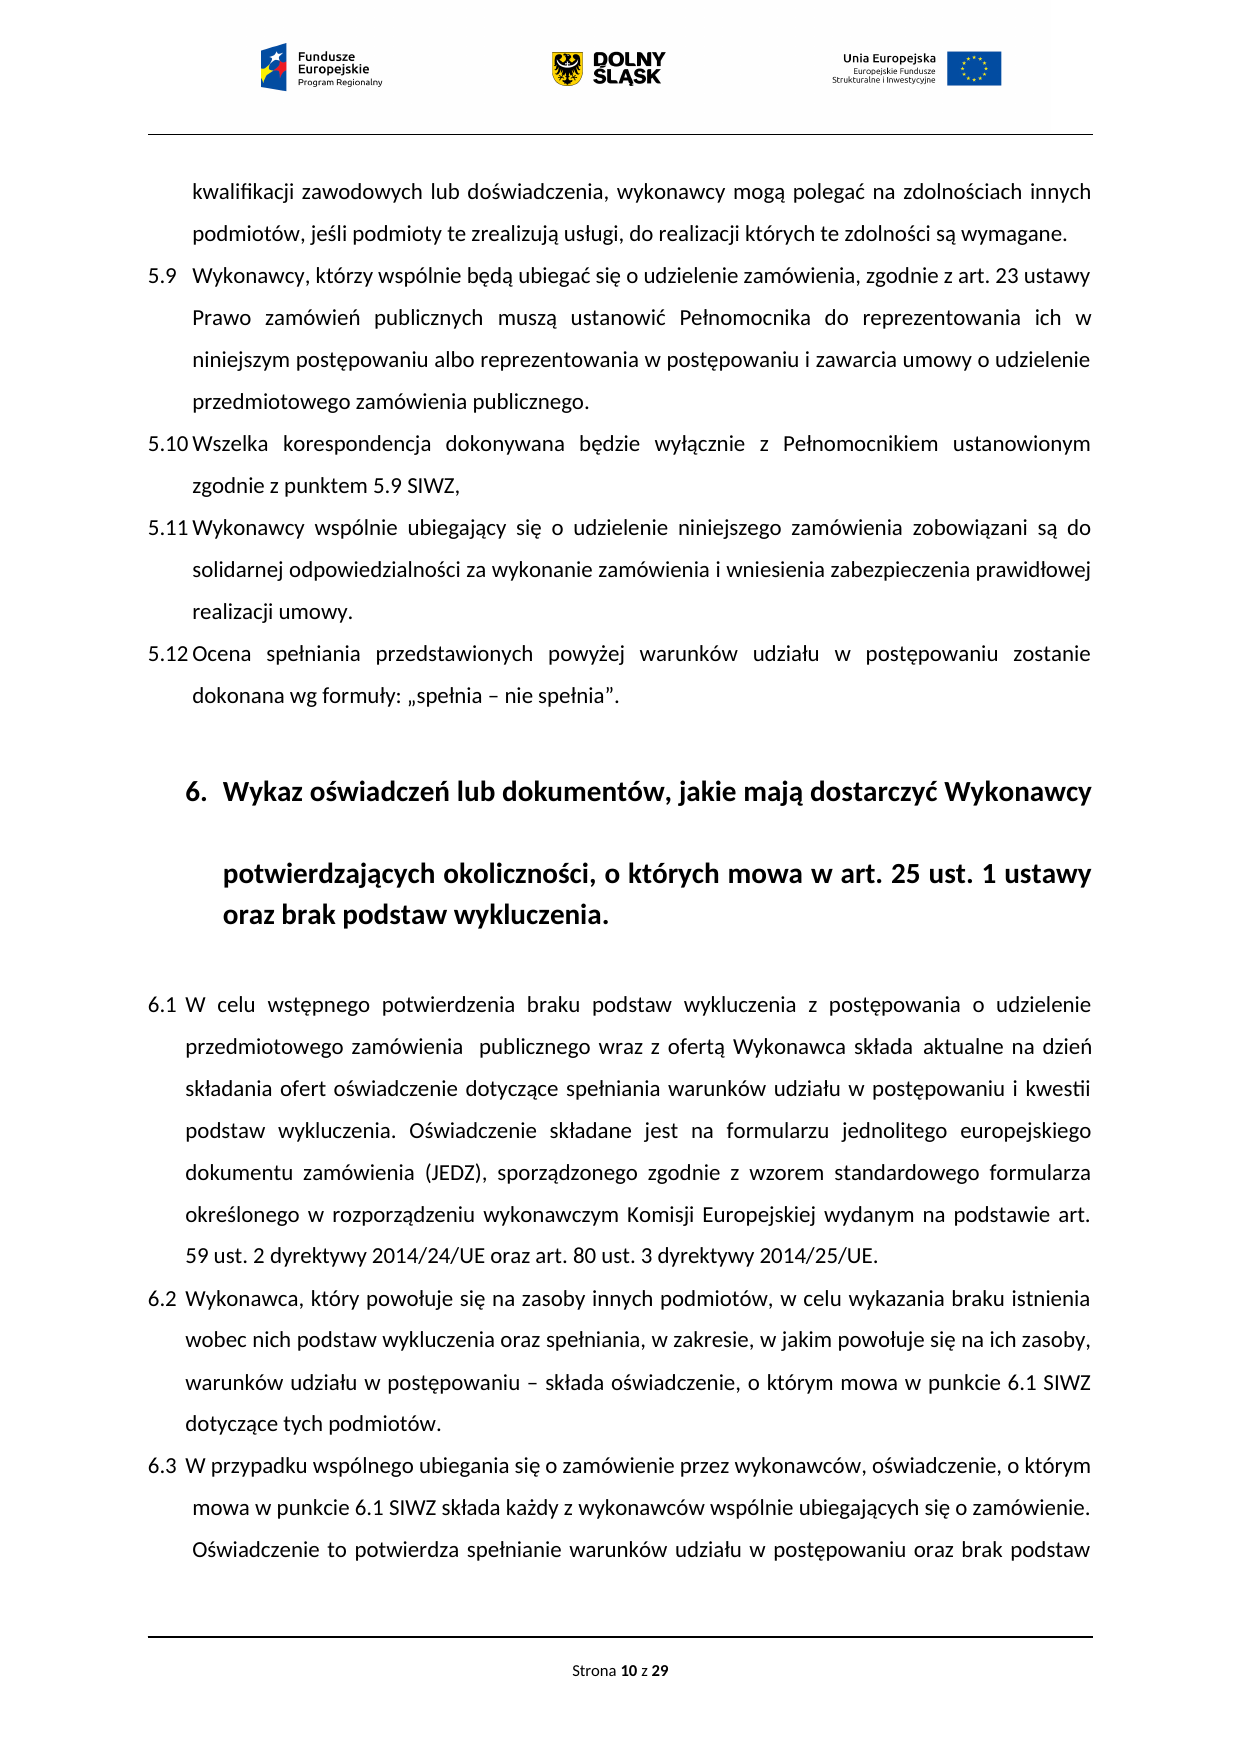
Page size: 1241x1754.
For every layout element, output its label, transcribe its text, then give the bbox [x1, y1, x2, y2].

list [148, 1452, 1093, 1563]
list Ocena spełniania przedstawionych powyżej warunków udziału w postępowaniu zostanie dokonana wg formuły: „spełnia – nie spełnia”. [148, 639, 1093, 709]
list Wykonawca, który powołuje się na zasoby innych podmiotów, w celu wykazania braku istnienia wobec nich podstaw wykluczenia oraz spełniania, w zakresie, w jakim powołuje się na ich zasoby, warunków udziału w postępowaniu – składa oświadczenie, o którym mowa w punkcie 6.1 SIWZ dotyczące tych podmiotów. [148, 1284, 1093, 1438]
list Wykonawcy wspólnie ubiegający się o udzielenie niniejszego zamówienia zobowiązani są do solidarnej odpowiedzialności za wykonanie zamówienia i wniesienia zabezpieczenia prawidłowej realizacji umowy. [148, 513, 1093, 625]
picture [210, 0, 1052, 132]
list Wykonawcy, którzy wspólnie będą ubiegać się o udzielenie zamówienia, zgodnie z art. 23 ustawy Prawo zamówień publicznych muszą ustanowić Pełnomocnika do reprezentowania ich w niniejszym postępowaniu albo reprezentowania w postępowaniu i zawarcia umowy o udzielenie przedmiotowego zamówienia publicznego. [148, 261, 1093, 415]
list Wszelka korespondencja dokonywana będzie wyłącznie z Pełnomocnikiem ustanowionym zgodnie z punktem 5.9 SIWZ, [148, 429, 1093, 499]
list W celu wstępnego potwierdzenia braku podstaw wykluczenia z postępowania o udzielenie przedmiotowego zamówienia publicznego wraz z ofertą Wykonawca składa aktualne na dzień składania ofert oświadczenie dotyczące spełniania warunków udziału w postępowaniu i kwestii podstaw wykluczenia. Oświadczenie składane jest na formularzu jednolitego europejskiego dokumentu zamówienia (JEDZ), sporządzonego zgodnie z wzorem standardowego formularza określonego w rozporządzeniu wykonawczym Komisji Europejskiej wydanym na podstawie art. 59 ust. 2 dyrektywy 2014/24/UE oraz art. 80 ust. 3 dyrektywy 2014/25/UE. [148, 990, 1093, 1270]
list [148, 177, 1093, 247]
subtitle Wykaz oświadczeń lub dokumentów, jakie mają dostarczyć Wykonawcy potwierdzających okoliczności, o których mowa w art. 25 ust. 1 ustawy oraz brak podstaw wykluczenia. [185, 773, 1093, 931]
